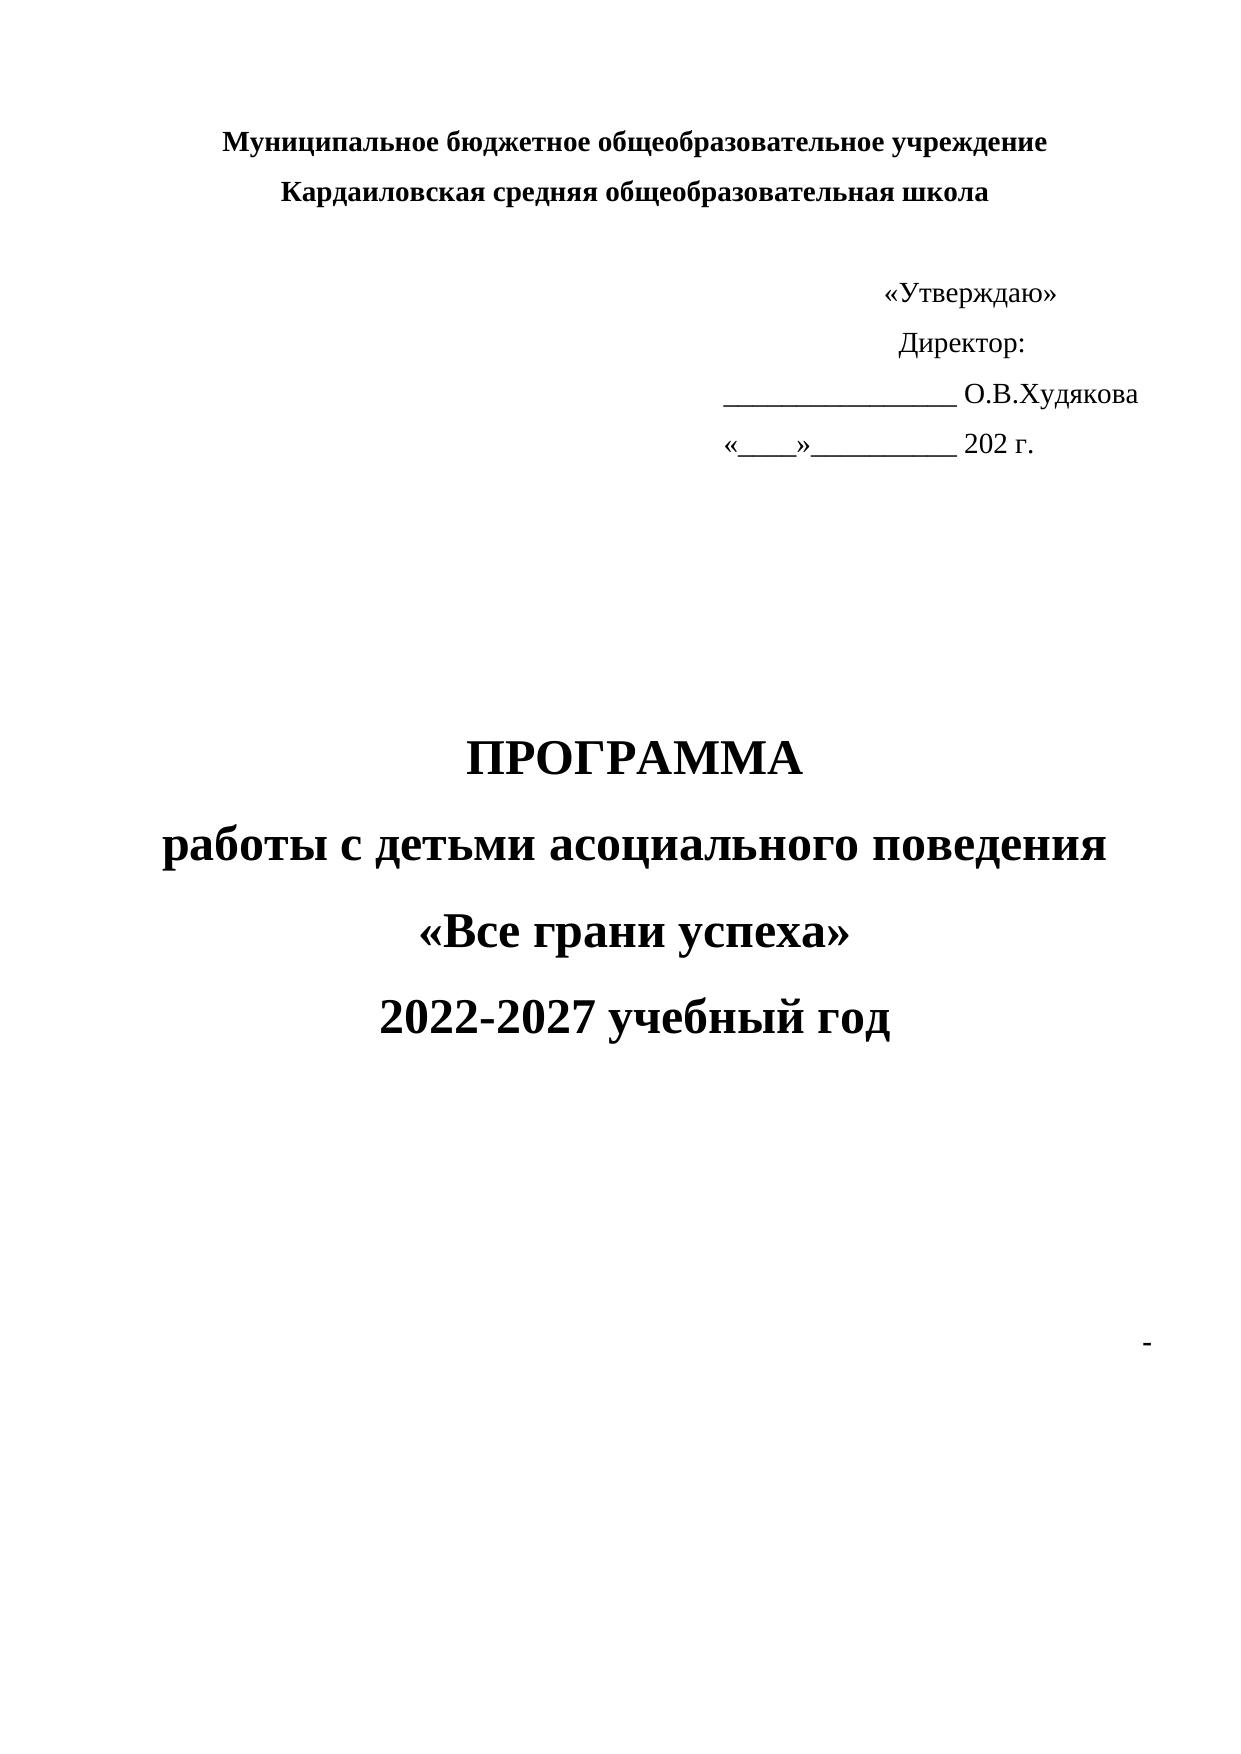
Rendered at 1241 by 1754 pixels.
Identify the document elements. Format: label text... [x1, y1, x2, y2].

text «Утверждаю» [118, 275, 1152, 309]
text 2022-2027 учебный год [118, 987, 1152, 1044]
text «____»__________ 202 г. [118, 426, 1152, 459]
text ПРОГРАММА работы с детьми асоциального поведения «Все грани успеха» [118, 728, 1152, 958]
text Директор: [118, 325, 1152, 359]
text - [118, 1324, 1152, 1358]
text ________________ О.В.Худякова [118, 376, 1152, 409]
text Муниципальное бюджетное общеобразовательное учреждение [118, 124, 1152, 158]
text Кардаиловская средняя общеобразовательная школа [118, 174, 1152, 208]
